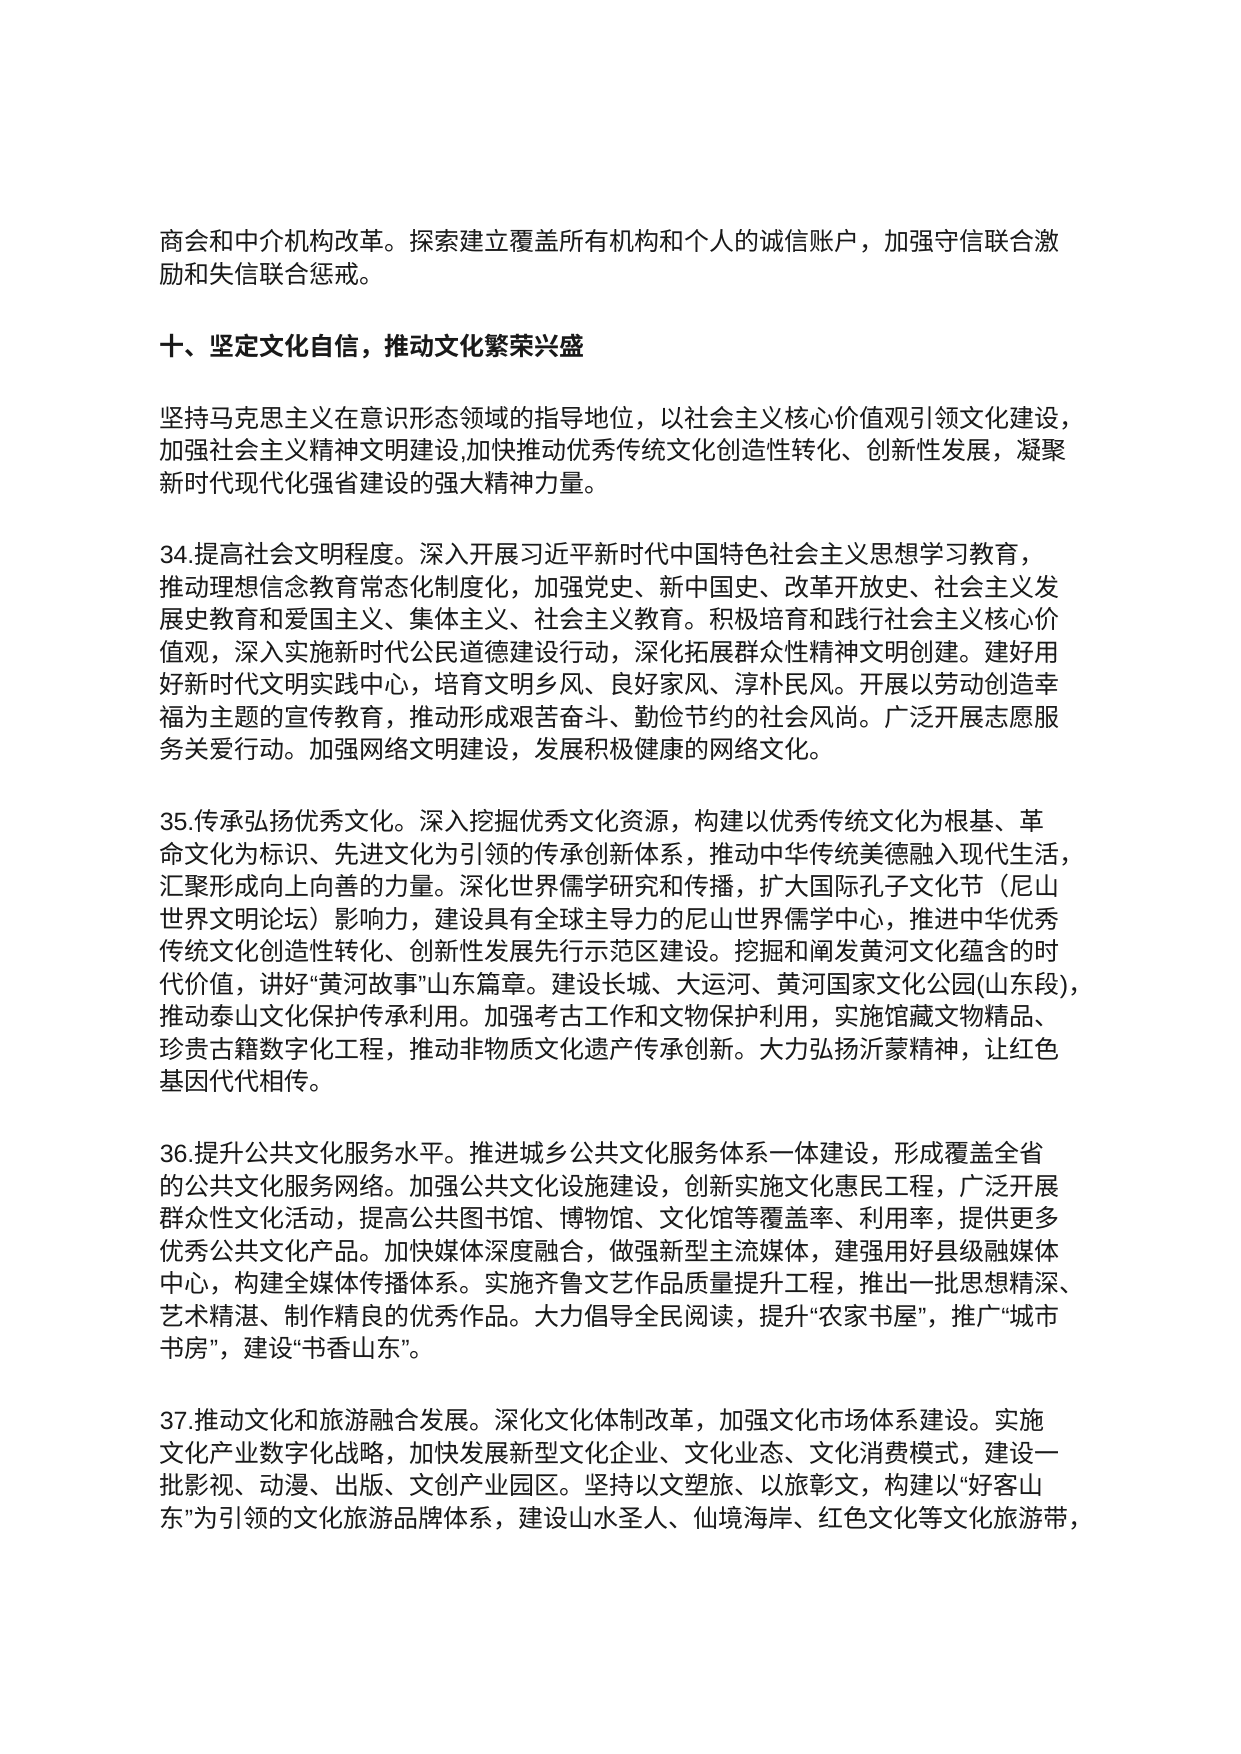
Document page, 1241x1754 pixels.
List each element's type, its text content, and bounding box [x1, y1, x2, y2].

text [159, 225, 1069, 290]
text 十、坚定文化自信，推动文化繁荣兴盛 [159, 330, 1069, 362]
text 36.提升公共文化服务水平。推进城乡公共文化服务体系一体建设，形成覆盖全省的公共文化服务网络。加强公共文化设施建设，创新实施文化惠民工程，广泛开展群众性文化活动，提高公共图书馆、博物馆、文化馆等覆盖率、利用率，提供更多优秀公共文化产品。加快媒体深度融合，做强新型主流媒体，建强用好县级融媒体中心，构建全媒体传播体系。实施齐鲁文艺作品质量提升工程，推出一批思想精深、艺术精湛、制作精良的优秀作品。大力倡导全民阅读，提升“农家书屋”，推广“城市书房”，建设“书香山东”。 [159, 1137, 1069, 1365]
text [159, 1404, 1069, 1534]
text 34.提高社会文明程度。深入开展习近平新时代中国特色社会主义思想学习教育，推动理想信念教育常态化制度化，加强党史、新中国史、改革开放史、社会主义发展史教育和爱国主义、集体主义、社会主义教育。积极培育和践行社会主义核心价值观，深入实施新时代公民道德建设行动，深化拓展群众性精神文明创建。建好用好新时代文明实践中心，培育文明乡风、良好家风、淳朴民风。开展以劳动创造幸福为主题的宣传教育，推动形成艰苦奋斗、勤俭节约的社会风尚。广泛开展志愿服务关爱行动。加强网络文明建设，发展积极健康的网络文化。 [159, 538, 1069, 766]
text 35.传承弘扬优秀文化。深入挖掘优秀文化资源，构建以优秀传统文化为根基、革命文化为标识、先进文化为引领的传承创新体系，推动中华传统美德融入现代生活，汇聚形成向上向善的力量。深化世界儒学研究和传播，扩大国际孔子文化节（尼山世界文明论坛）影响力，建设具有全球主导力的尼山世界儒学中心，推进中华优秀传统文化创造性转化、创新性发展先行示范区建设。挖掘和阐发黄河文化蕴含的时代价值，讲好“黄河故事”山东篇章。建设长城、大运河、黄河国家文化公园(山东段)，推动泰山文化保护传承利用。加强考古工作和文物保护利用，实施馆藏文物精品、珍贵古籍数字化工程，推动非物质文化遗产传承创新。大力弘扬沂蒙精神，让红色基因代代相传。 [159, 805, 1069, 1098]
text 坚持马克思主义在意识形态领域的指导地位，以社会主义核心价值观引领文化建设，加强社会主义精神文明建设,加快推动优秀传统文化创造性转化、创新性发展，凝聚新时代现代化强省建设的强大精神力量。 [159, 402, 1069, 499]
